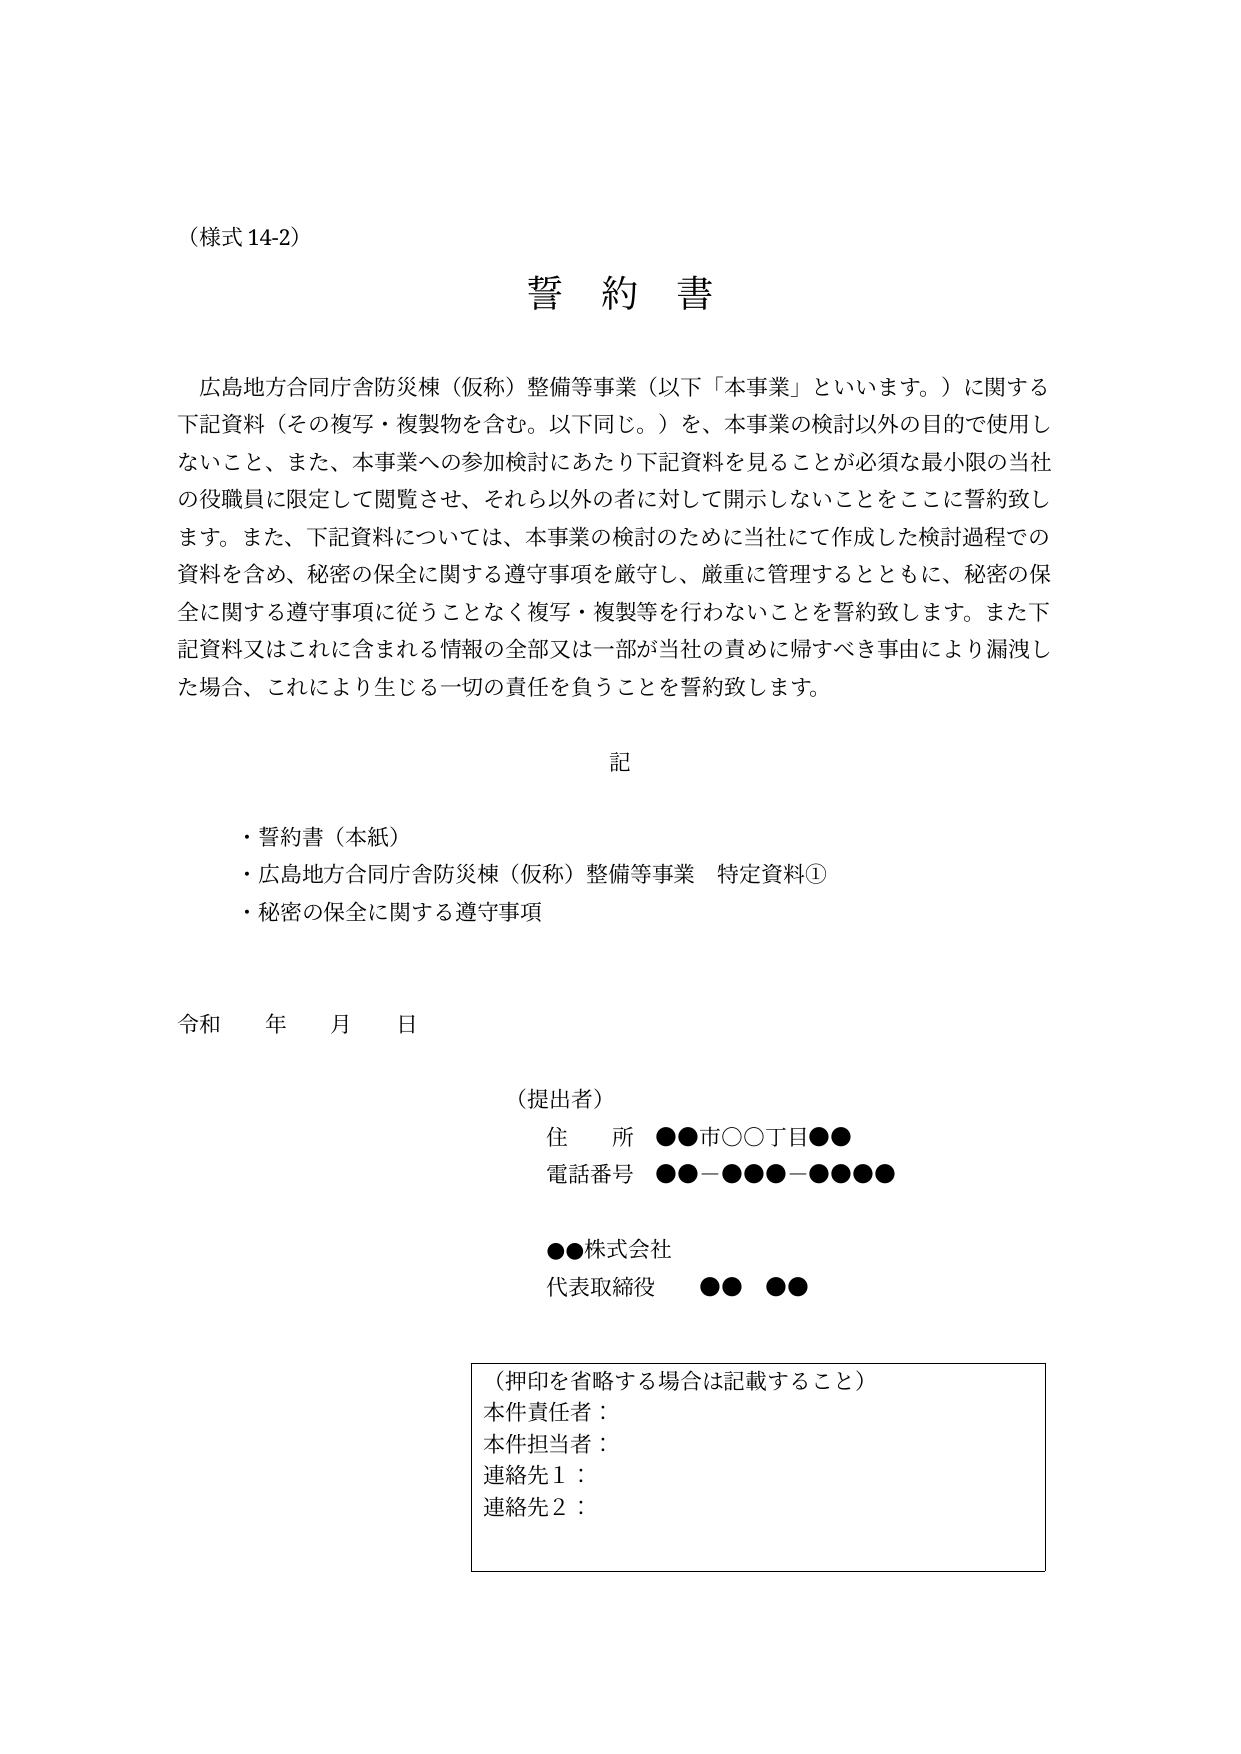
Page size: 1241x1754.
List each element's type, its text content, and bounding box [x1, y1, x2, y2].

subtitle 記 [177, 742, 1063, 779]
text 広島地方合同庁舎防災棟（仮称）整備等事業（以下「本事業」といいます。）に関する下記資料（その複写・複製物を含む。以下同じ。）を、本事業の検討以外の目的で使用しないこと、また、本事業への参加検討にあたり下記資料を見ることが必須な最小限の当社の役職員に限定して閲覧させ、それら以外の者に対して開示しないことをここに誓約致します。また、下記資料については、本事業の検討のために当社にて作成した検討過程での資料を含め、秘密の保全に関する遵守事項を厳守し、厳重に管理するとともに、秘密の保全に関する遵守事項に従うことなく複写・複製等を行わないことを誓約致します。また下記資料又はこれに含まれる情報の全部又は一部が当社の責めに帰すべき事由により漏洩した場合、これにより生じる一切の責任を負うことを誓約致します。 [177, 367, 1063, 704]
text ●●株式会社 [177, 1229, 1063, 1267]
text （提出者） [177, 1079, 1063, 1117]
text ・秘密の保全に関する遵守事項 [236, 892, 1063, 929]
text 誓 約 書 [177, 254, 1063, 329]
text 代表取締役 ●● ●● [177, 1267, 1063, 1304]
text （様式14-2） [177, 217, 1063, 254]
text ・広島地方合同庁舎防災棟（仮称）整備等事業 特定資料① [236, 854, 1063, 892]
text 電話番号 ●●－●●●－●●●● [177, 1154, 1063, 1192]
text ・誓約書（本紙） [236, 817, 1063, 854]
text 令和 年 月 日 [177, 1004, 1063, 1042]
text 住 所 ●●市○○丁目●● [177, 1117, 1063, 1154]
